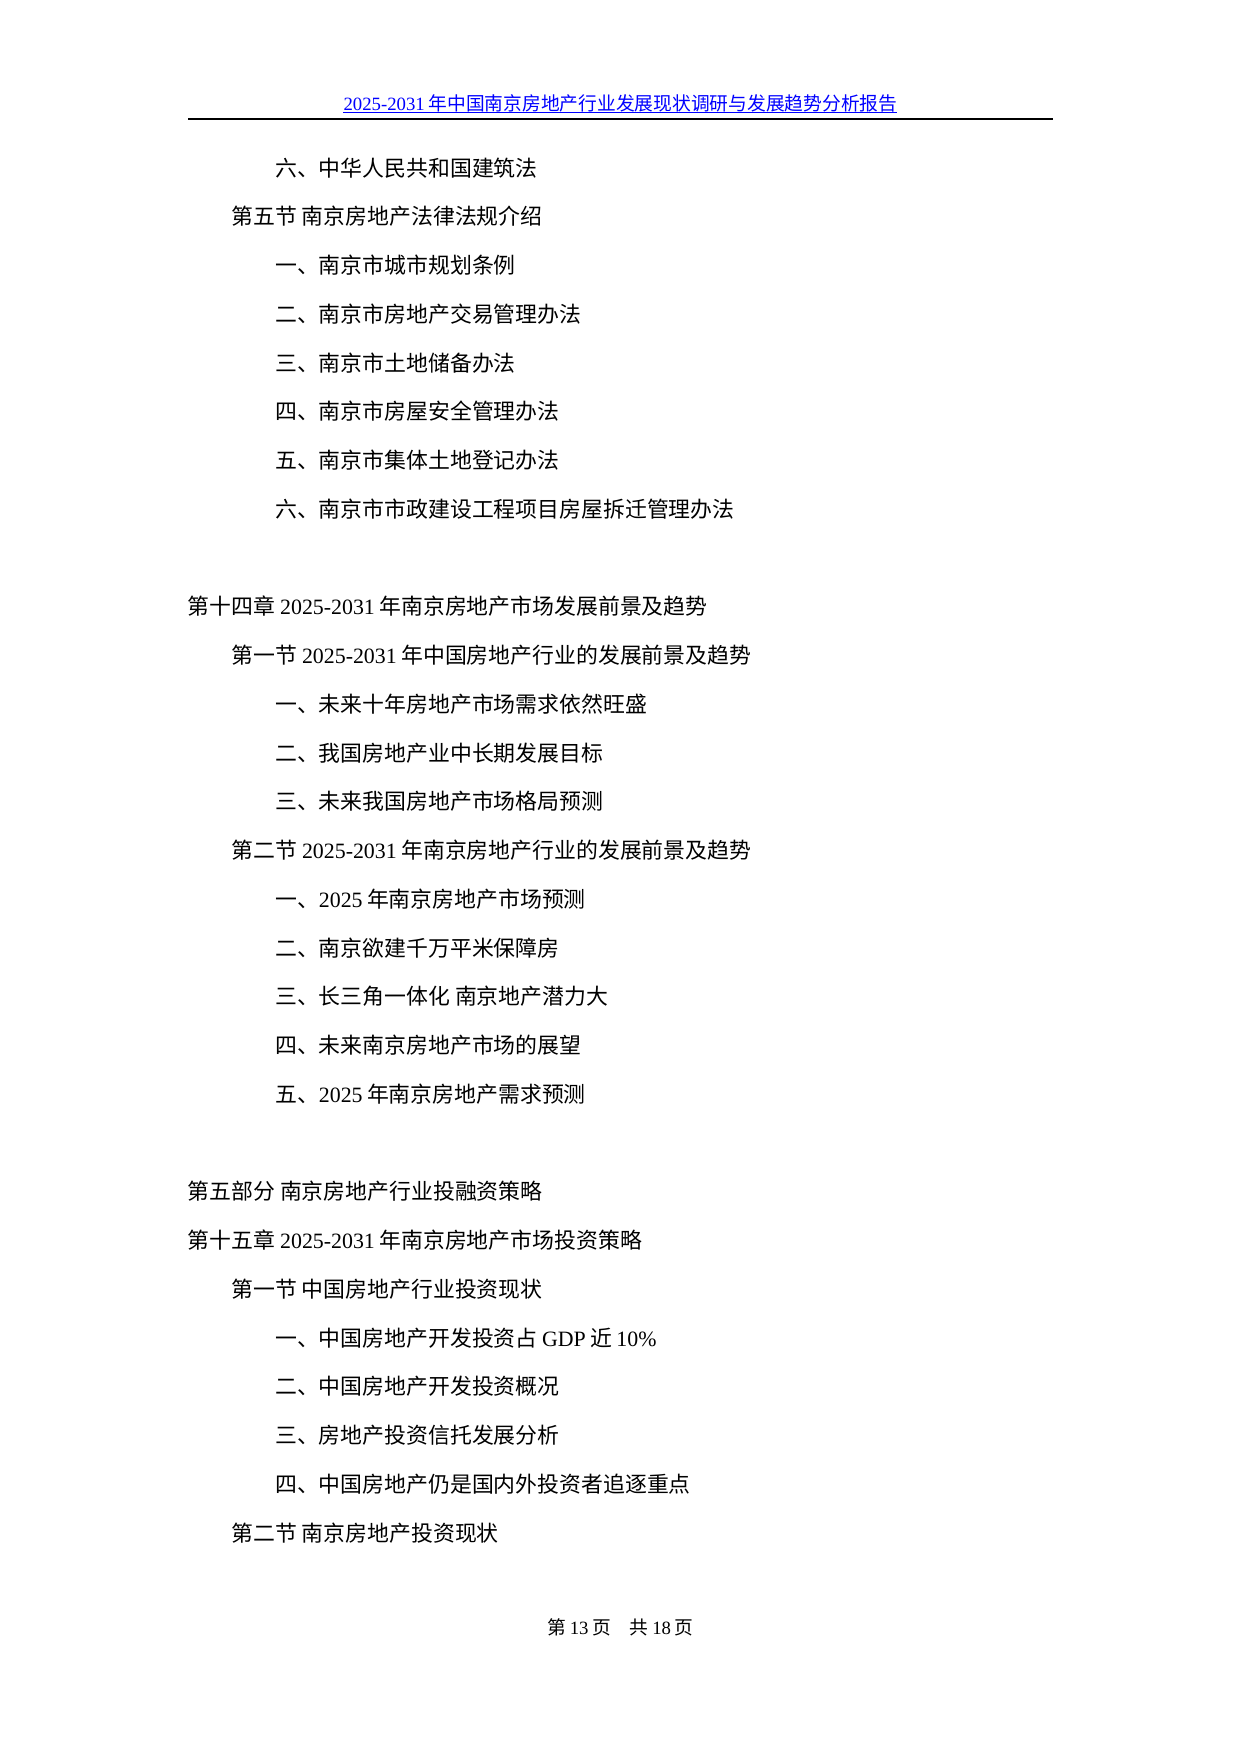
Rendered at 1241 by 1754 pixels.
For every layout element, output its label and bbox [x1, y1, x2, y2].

text [187, 150, 1053, 1548]
